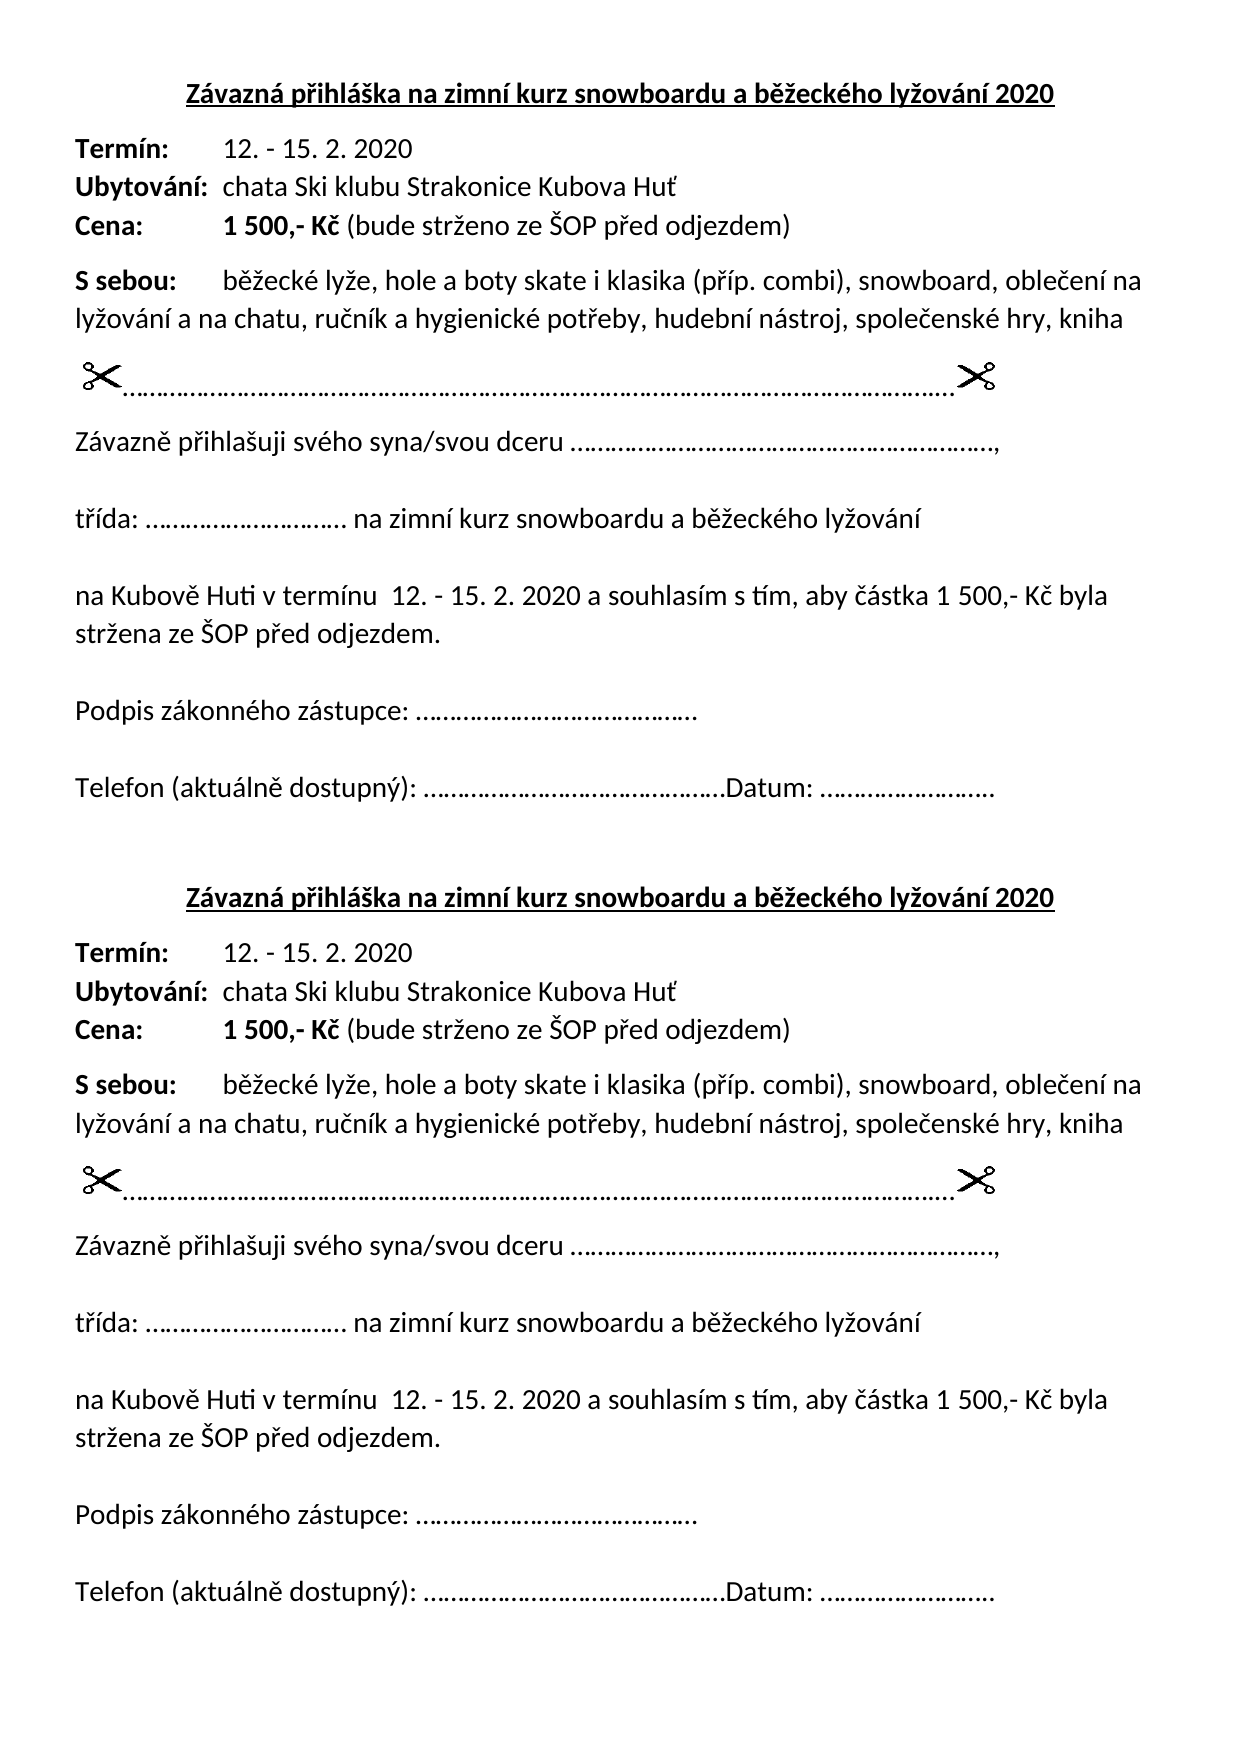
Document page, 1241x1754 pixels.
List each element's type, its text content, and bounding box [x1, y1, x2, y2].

text Závazně přihlašuji svého syna/svou dceru ………………………………………………………, třída: ………………………… na zimní kurz snowboardu a běžeckého lyžování na Kubově Huti v termínu 12. - 15. 2. 2020 a souhlasím s tím, aby částka 1 500,- Kč byla stržena ze ŠOP před odjezdem. Podpis zákonného zástupce: …………………………………… Telefon (aktuálně dostupný): ………………………………………Datum: …………………….. [75, 1227, 1165, 1639]
text Závazně přihlašuji svého syna/svou dceru ………………………………………………………, třída: ………………………… na zimní kurz snowboardu a běžeckého lyžování na Kubově Huti v termínu 12. - 15. 2. 2020 a souhlasím s tím, aby částka 1 500,- Kč byla stržena ze ŠOP před odjezdem. Podpis zákonného zástupce: …………………………………… Telefon (aktuálně dostupný): ………………………………………Datum: …………………….. [75, 423, 1165, 805]
text ………………………………………………………………………………………………………….… [75, 356, 1165, 404]
text ………………………………………………………………………………………………………….… [75, 1160, 1165, 1208]
text Závazná přihláška na zimní kurz snowboardu a běžeckého lyžování 2020 [75, 75, 1165, 111]
picture [81, 355, 123, 397]
picture [955, 1159, 996, 1201]
text S sebou: běžecké lyže, hole a boty skate i klasika (příp. combi), snowboard, oblečení na lyžování a na chatu, ručník a hygienické potřeby, hudební nástroj, společenské hry, kniha [75, 262, 1165, 336]
text Závazná přihláška na zimní kurz snowboardu a běžeckého lyžování 2020 [75, 879, 1165, 915]
picture [955, 355, 996, 397]
text S sebou: běžecké lyže, hole a boty skate i klasika (příp. combi), snowboard, oblečení na lyžování a na chatu, ručník a hygienické potřeby, hudební nástroj, společenské hry, kniha [75, 1066, 1165, 1140]
picture [81, 1160, 123, 1201]
text Termín: 12. - 15. 2. 2020 Ubytování: chata Ski klubu Strakonice Kubova Huť Cena: 1 500,- Kč (bude strženo ze ŠOP před odjezdem) [75, 934, 1165, 1047]
text Termín: 12. - 15. 2. 2020 Ubytování: chata Ski klubu Strakonice Kubova Huť Cena: 1 500,- Kč (bude strženo ze ŠOP před odjezdem) [75, 130, 1165, 243]
